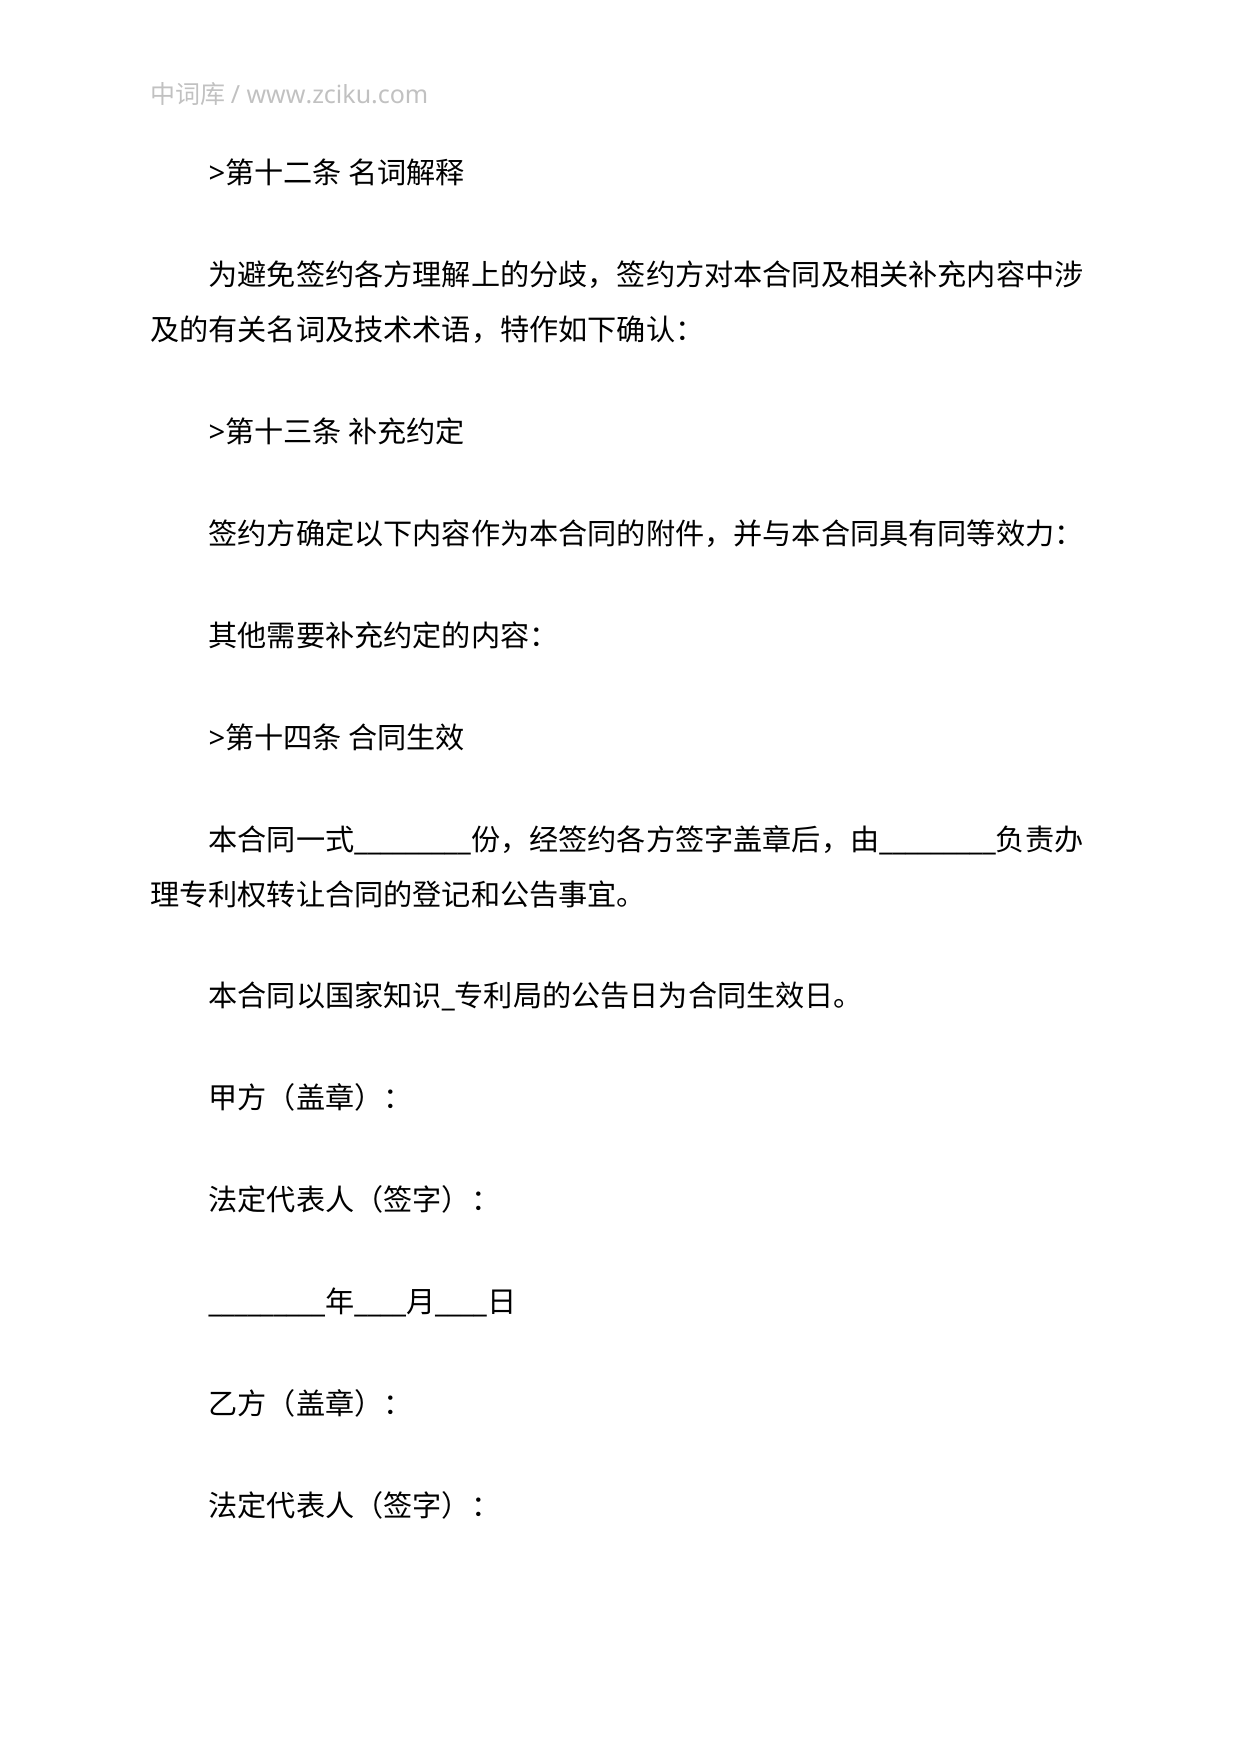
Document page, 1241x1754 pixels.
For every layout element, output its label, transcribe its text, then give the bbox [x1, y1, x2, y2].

text 法定代表人（签字）： [150, 1482, 1090, 1524]
text 其他需要补充约定的内容： [150, 612, 1090, 655]
text >第十四条 合同生效 [150, 714, 1090, 757]
text 法定代表人（签字）： [150, 1177, 1090, 1219]
text 甲方（盖章）： [150, 1075, 1090, 1117]
text 签约方确定以下内容作为本合同的附件，并与本合同具有同等效力： [150, 511, 1090, 553]
text 乙方（盖章）： [150, 1380, 1090, 1423]
text 本合同以国家知识_专利局的公告日为合同生效日。 [150, 973, 1090, 1015]
text >第十二条 名词解释 [150, 150, 1090, 192]
text >第十三条 补充约定 [150, 409, 1090, 451]
text 为避免签约各方理解上的分歧，签约方对本合同及相关补充内容中涉及的有关名词及技术术语，特作如下确认： [150, 252, 1090, 349]
text _________年____月____日 [150, 1278, 1090, 1321]
text 本合同一式_________份，经签约各方签字盖章后，由_________负责办理专利权转让合同的登记和公告事宜。 [150, 816, 1090, 913]
